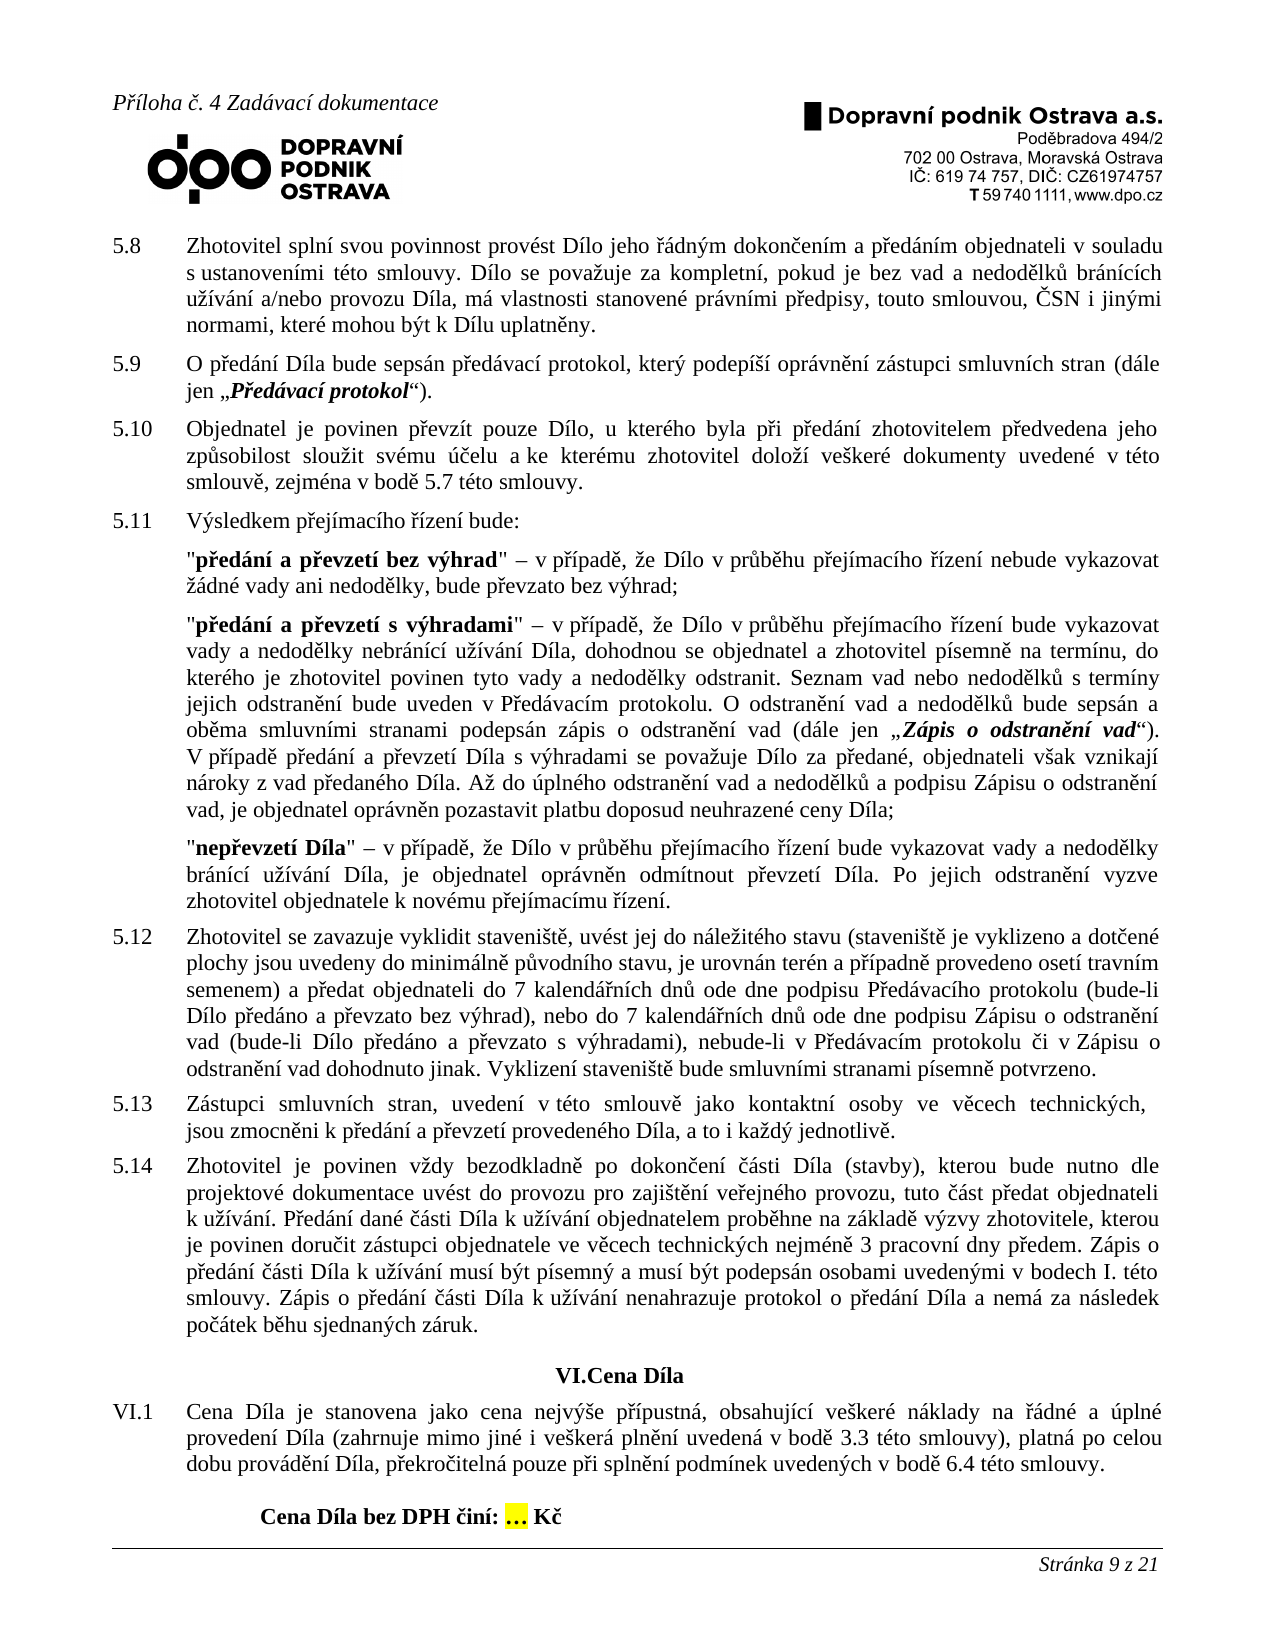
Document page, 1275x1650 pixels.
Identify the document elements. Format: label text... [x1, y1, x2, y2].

text Cena Díla bez DPH činí: … Kč [528, 1503, 1163, 1529]
picture [804, 102, 1163, 204]
list Cena Díla je stanovena jako cena nejvýše přípustná, obsahující veškeré náklady na řádné a úplné provedení Díla (zahrnuje mimo jiné i veškerá plnění uvedená v bodě 3.3 této smlouvy), platná po celou dobu provádění Díla, překročitelná pouze při splnění podmínek uvedených v bodě 6.4 této smlouvy. [112, 1398, 1163, 1477]
list Objednatel je povinen převzít pouze Dílo, u kterého byla při předání zhotovitelem předvedena jeho způsobilost sloužit svému účelu a ke kterému zhotovitel doloží veškeré dokumenty uvedené v této smlouvě, zejména v bodě 5.7 této smlouvy. [112, 416, 1160, 494]
list Výsledkem přejímacího řízení bude: [112, 507, 1160, 533]
list "předání a převzetí s výhradami" – v případě, že Dílo v průběhu přejímacího řízení bude vykazovat vady a nedodělky nebránící užívání Díla, dohodnou se objednatel a zhotovitel písemně na termínu, do kterého je zhotovitel povinen tyto vady a nedodělky odstranit. Seznam vad nebo nedodělků s termíny jejich odstranění bude uveden v Předávacím protokolu. O odstranění vad a nedodělků bude sepsán a oběma smluvními stranami podepsán zápis o odstranění vad (dále jen „Zápis o odstranění vad“). V případě předání a převzetí Díla s výhradami se považuje Dílo za předané, objednateli však vznikají nároky z vad předaného Díla. Až do úplného odstranění vad a nedodělků a podpisu Zápisu o odstranění vad, je objednatel oprávněn pozastavit platbu doposud neuhrazené ceny Díla; [186, 611, 1160, 822]
list Cena Díla [555, 1362, 1160, 1388]
text Cena Díla bez DPH činí: … Kč [172, 1503, 505, 1529]
list "nepřevzetí Díla" – v případě, že Dílo v průběhu přejímacího řízení bude vykazovat vady a nedodělky bránící užívání Díla, je objednatel oprávněn odmítnout převzetí Díla. Po jejich odstranění vyzve zhotovitel objednatele k novému přejímacímu řízení. [186, 834, 1160, 913]
list O předání Díla bude sepsán předávací protokol, který podepíší oprávnění zástupci smluvních stran (dále jen „Předávací protokol“). [112, 350, 1160, 403]
list Zástupci smluvních stran, uvedení v této smlouvě jako kontaktní osoby ve věcech technických, jsou zmocněni k předání a převzetí provedeného Díla, a to i každý jednotlivě. [112, 1090, 1161, 1143]
picture [147, 134, 404, 204]
list Zhotovitel splní svou povinnost provést Dílo jeho řádným dokončením a předáním objednateli v souladu s ustanoveními této smlouvy. Dílo se považuje za kompletní, pokud je bez vad a nedodělků bránících užívání a/nebo provozu Díla, má vlastnosti stanovené právními předpisy, touto smlouvou, ČSN i jinými normami, které mohou být k Dílu uplatněny. [112, 232, 1163, 338]
list "předání a převzetí bez výhrad" – v případě, že Dílo v průběhu přejímacího řízení nebude vykazovat žádné vady ani nedodělky, bude převzato bez výhrad; [186, 546, 1160, 599]
list Zhotovitel je povinen vždy bezodkladně po dokončení části Díla (stavby), kterou bude nutno dle projektové dokumentace uvést do provozu pro zajištění veřejného provozu, tuto část předat objednateli k užívání. Předání dané části Díla k užívání objednatelem proběhne na základě výzvy zhotovitele, kterou je povinen doručit zástupci objednatele ve věcech technických nejméně 3 pracovní dny předem. Zápis o předání části Díla k užívání musí být písemný a musí být podepsán osobami uvedenými v bodech I. této smlouvy. Zápis o předání části Díla k užívání nenahrazuje protokol o předání Díla a nemá za následek počátek běhu sjednaných záruk. [112, 1152, 1161, 1337]
list Zhotovitel se zavazuje vyklidit staveniště, uvést jej do náležitého stavu (staveniště je vyklizeno a dotčené plochy jsou uvedeny do minimálně původního stavu, je urovnán terén a případně provedeno osetí travním semenem) a předat objednateli do 7 kalendářních dnů ode dne podpisu Předávacího protokolu (bude-li Dílo předáno a převzato bez výhrad), nebo do 7 kalendářních dnů ode dne podpisu Zápisu o odstranění vad (bude-li Dílo předáno a převzato s výhradami), nebude-li v Předávacím protokolu či v Zápisu o odstranění vad dohodnuto jinak. Vyklizení staveniště bude smluvními stranami písemně potvrzeno. [112, 923, 1161, 1081]
